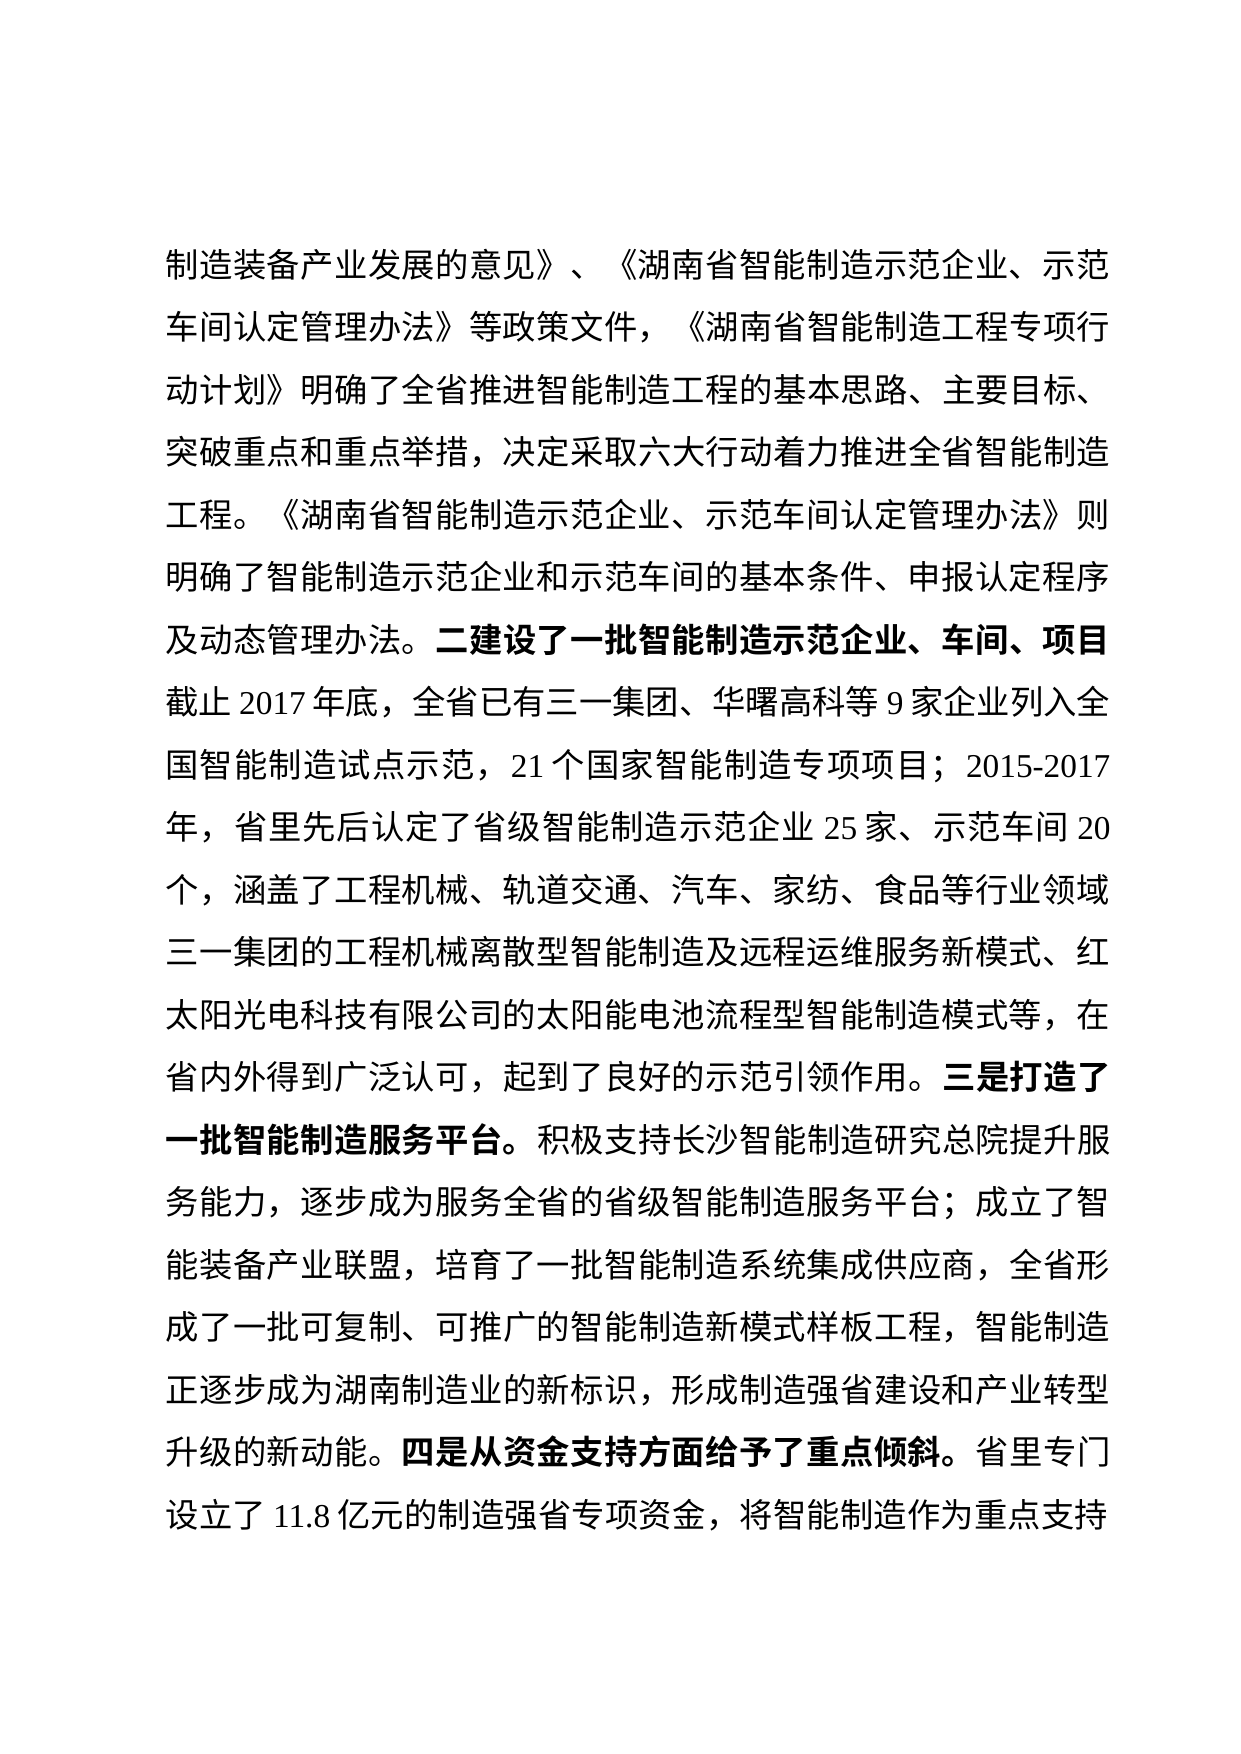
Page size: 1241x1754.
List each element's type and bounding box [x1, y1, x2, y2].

text [165, 227, 1110, 1540]
